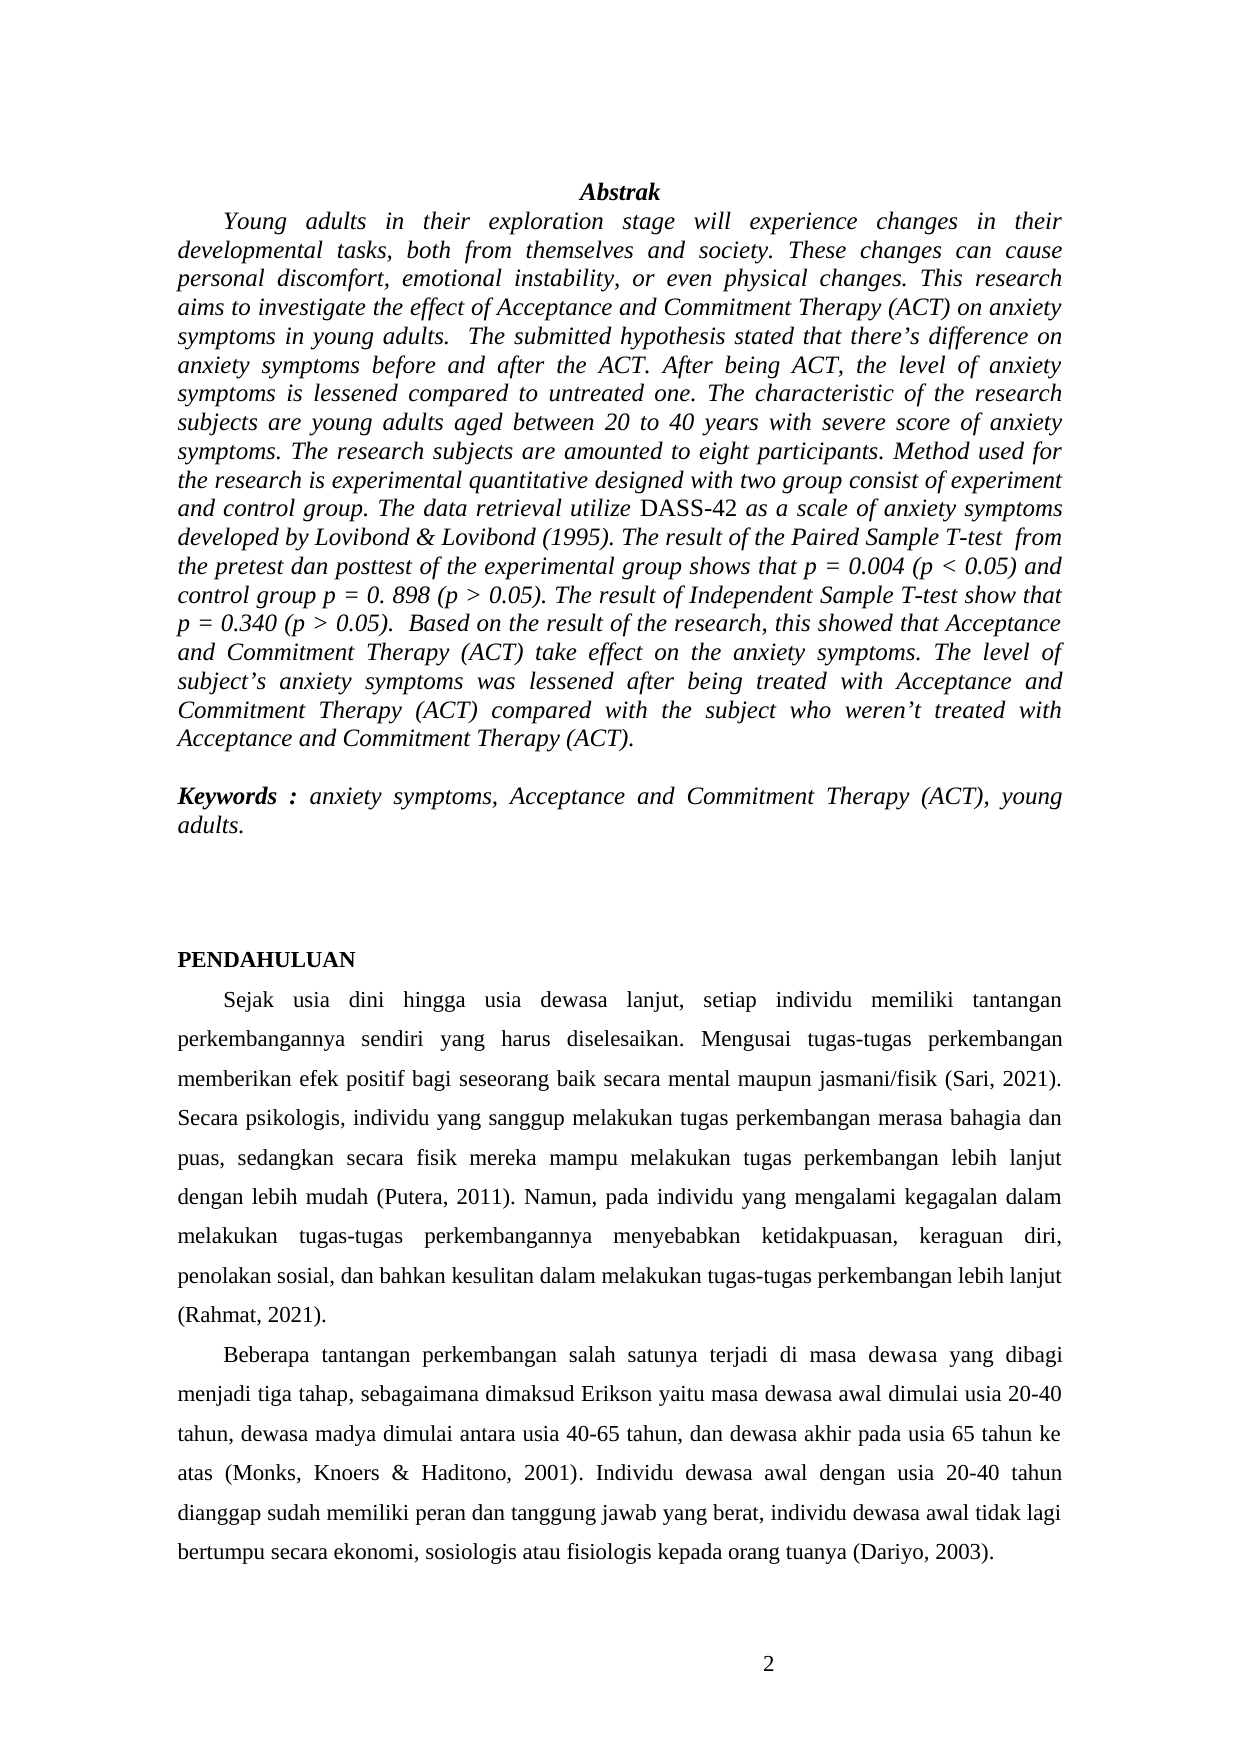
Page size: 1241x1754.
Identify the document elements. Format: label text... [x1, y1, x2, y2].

text Abstrak [177, 177, 1063, 206]
text Young adults in their exploration stage will experience changes in their developmental tasks, both from themselves and society. These changes can cause personal discomfort, emotional instability, or even physical changes. This research aims to investigate the effect of Acceptance and Commitment Therapy (ACT) on anxiety symptoms in young adults. The submitted hypothesis stated that there’s difference on anxiety symptoms before and after the ACT. After being ACT, the level of anxiety symptoms is lessened compared to untreated one. The characteristic of the research subjects are young adults aged between 20 to 40 years with severe score of anxiety symptoms. The research subjects are amounted to eight participants. Method used for the research is experimental quantitative designed with two group consist of experiment and control group. The data retrieval utilize DASS-42 as a scale of anxiety symptoms developed by Lovibond & Lovibond (1995). The result of the Paired Sample T-test from the pretest dan posttest of the experimental group shows that p = 0.004 (p < 0.05) and control group p = 0. 898 (p > 0.05). The result of Independent Sample T-test show that p = 0.340 (p > 0.05). Based on the result of the research, this showed that Acceptance and Commitment Therapy (ACT) take effect on the anxiety symptoms. The level of subject’s anxiety symptoms was lessened after being treated with Acceptance and Commitment Therapy (ACT) compared with the subject who weren’t treated with Acceptance and Commitment Therapy (ACT). [177, 206, 1063, 752]
text Sejak usia dini hingga usia dewasa lanjut, setiap individu memiliki tantangan perkembangannya sendiri yang harus diselesaikan. Mengusai tugas-tugas perkembangan memberikan efek positif bagi seseorang baik secara mental maupun jasmani/fisik (Sari, 2021). Secara psikologis, individu yang sanggup melakukan tugas perkembangan merasa bahagia dan puas, sedangkan secara fisik mereka mampu melakukan tugas perkembangan lebih lanjut dengan lebih mudah (Putera, 2011). Namun, pada individu yang mengalami kegagalan dalam melakukan tugas-tugas perkembangannya menyebabkan ketidakpuasan, keraguan diri, penolakan sosial, dan bahkan kesulitan dalam melakukan tugas-tugas perkembangan lebih lanjut (Rahmat, 2021). [177, 986, 1063, 1328]
text Beberapa tantangan perkembangan salah satunya terjadi di masa dewasa yang dibagi menjadi tiga tahap, sebagaimana dimaksud Erikson yaitu masa dewasa awal dimulai usia 20-40 tahun, dewasa madya dimulai antara usia 40-65 tahun, dan dewasa akhir pada usia 65 tahun ke atas (Monks, Knoers & Haditono, 2001). Individu dewasa awal dengan usia 20-40 tahun dianggap sudah memiliki peran dan tanggung jawab yang berat, individu dewasa awal tidak lagi bertumpu secara ekonomi, sosiologis atau fisiologis kepada orang tuanya (Dariyo, 2003). [177, 1341, 1063, 1565]
text PENDAHULUAN [177, 946, 1063, 973]
text Keywords : anxiety symptoms, Acceptance and Commitment Therapy (ACT), young adults. [177, 781, 1063, 838]
